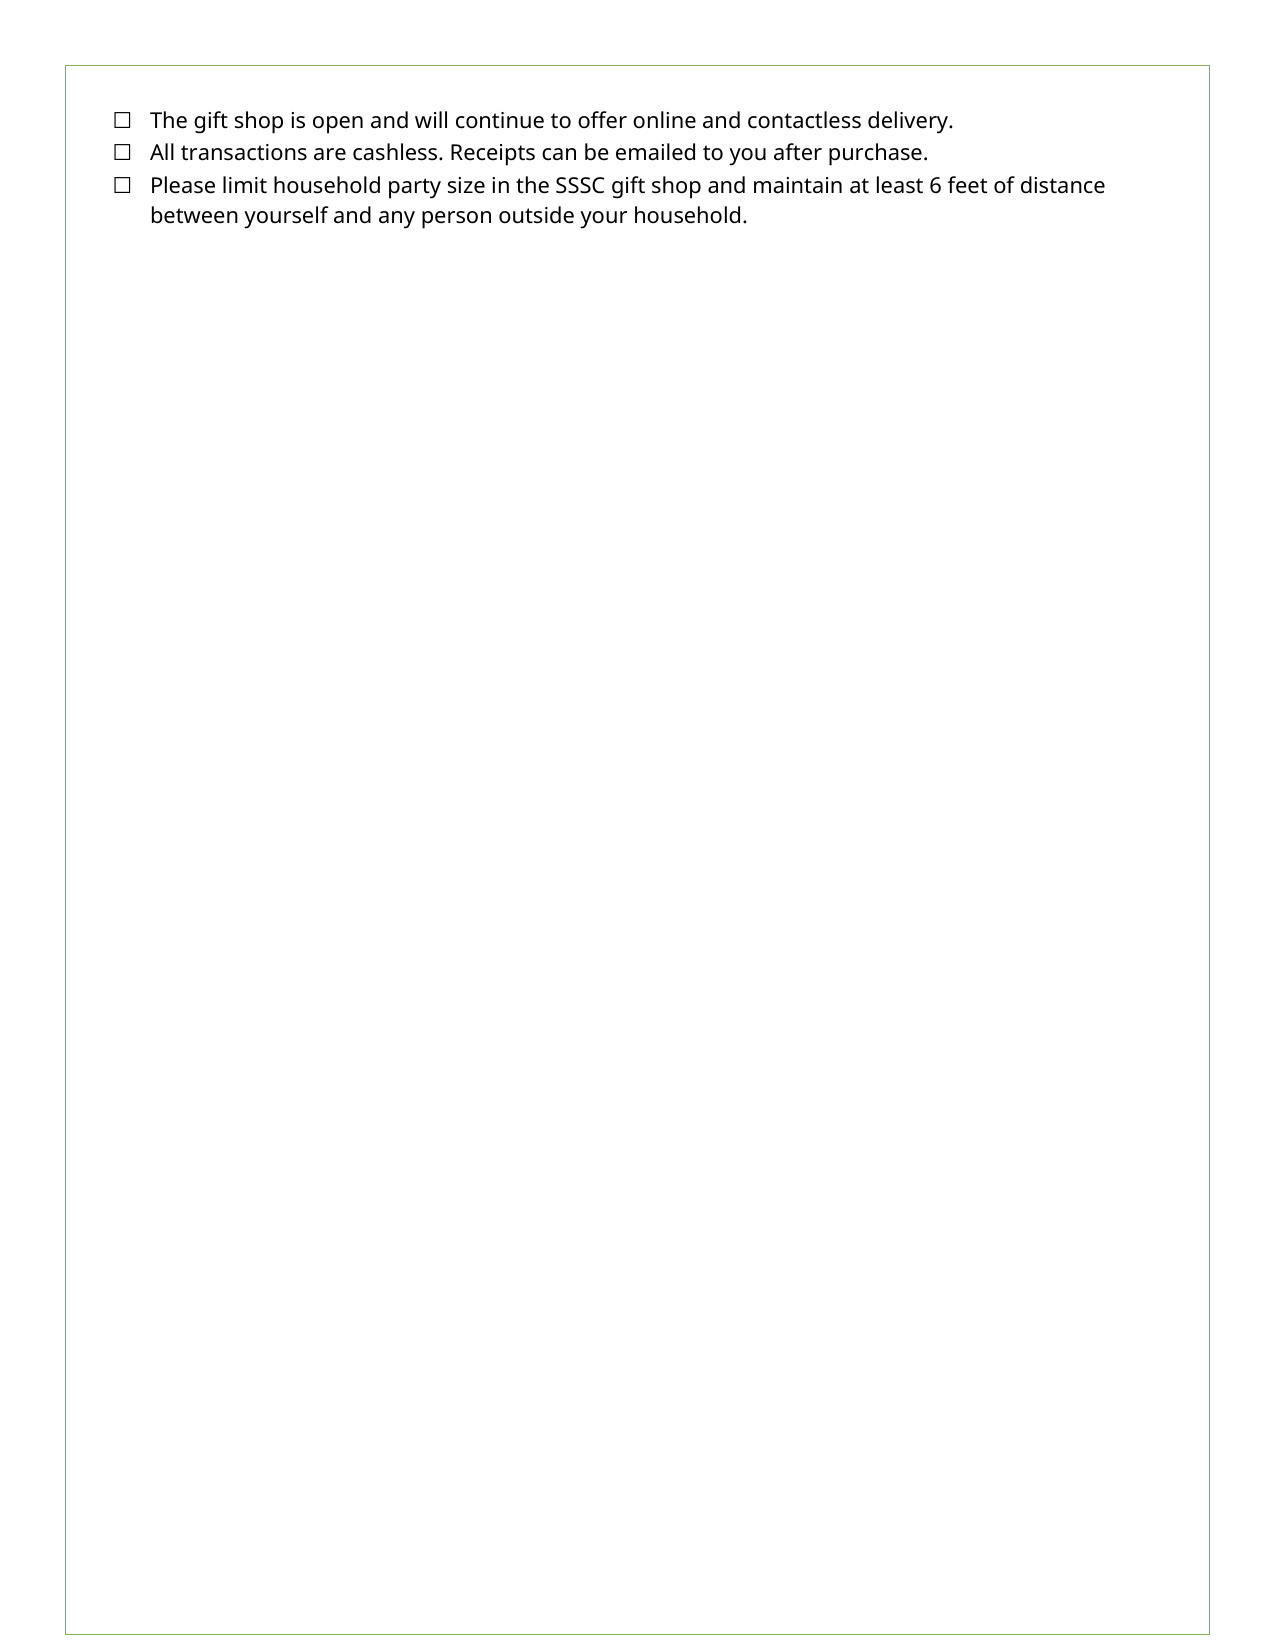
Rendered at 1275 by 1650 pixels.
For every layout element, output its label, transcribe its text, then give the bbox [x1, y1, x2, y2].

text Please limit household party size in the SSSC gift shop and maintain at least 6 feet of distance between yourself and any person outside your household. [112, 169, 1162, 230]
text All transactions are cashless. Receipts can be emailed to you after purchase. [112, 137, 1162, 167]
text The gift shop is open and will continue to offer online and contactless delivery. [112, 105, 1162, 134]
